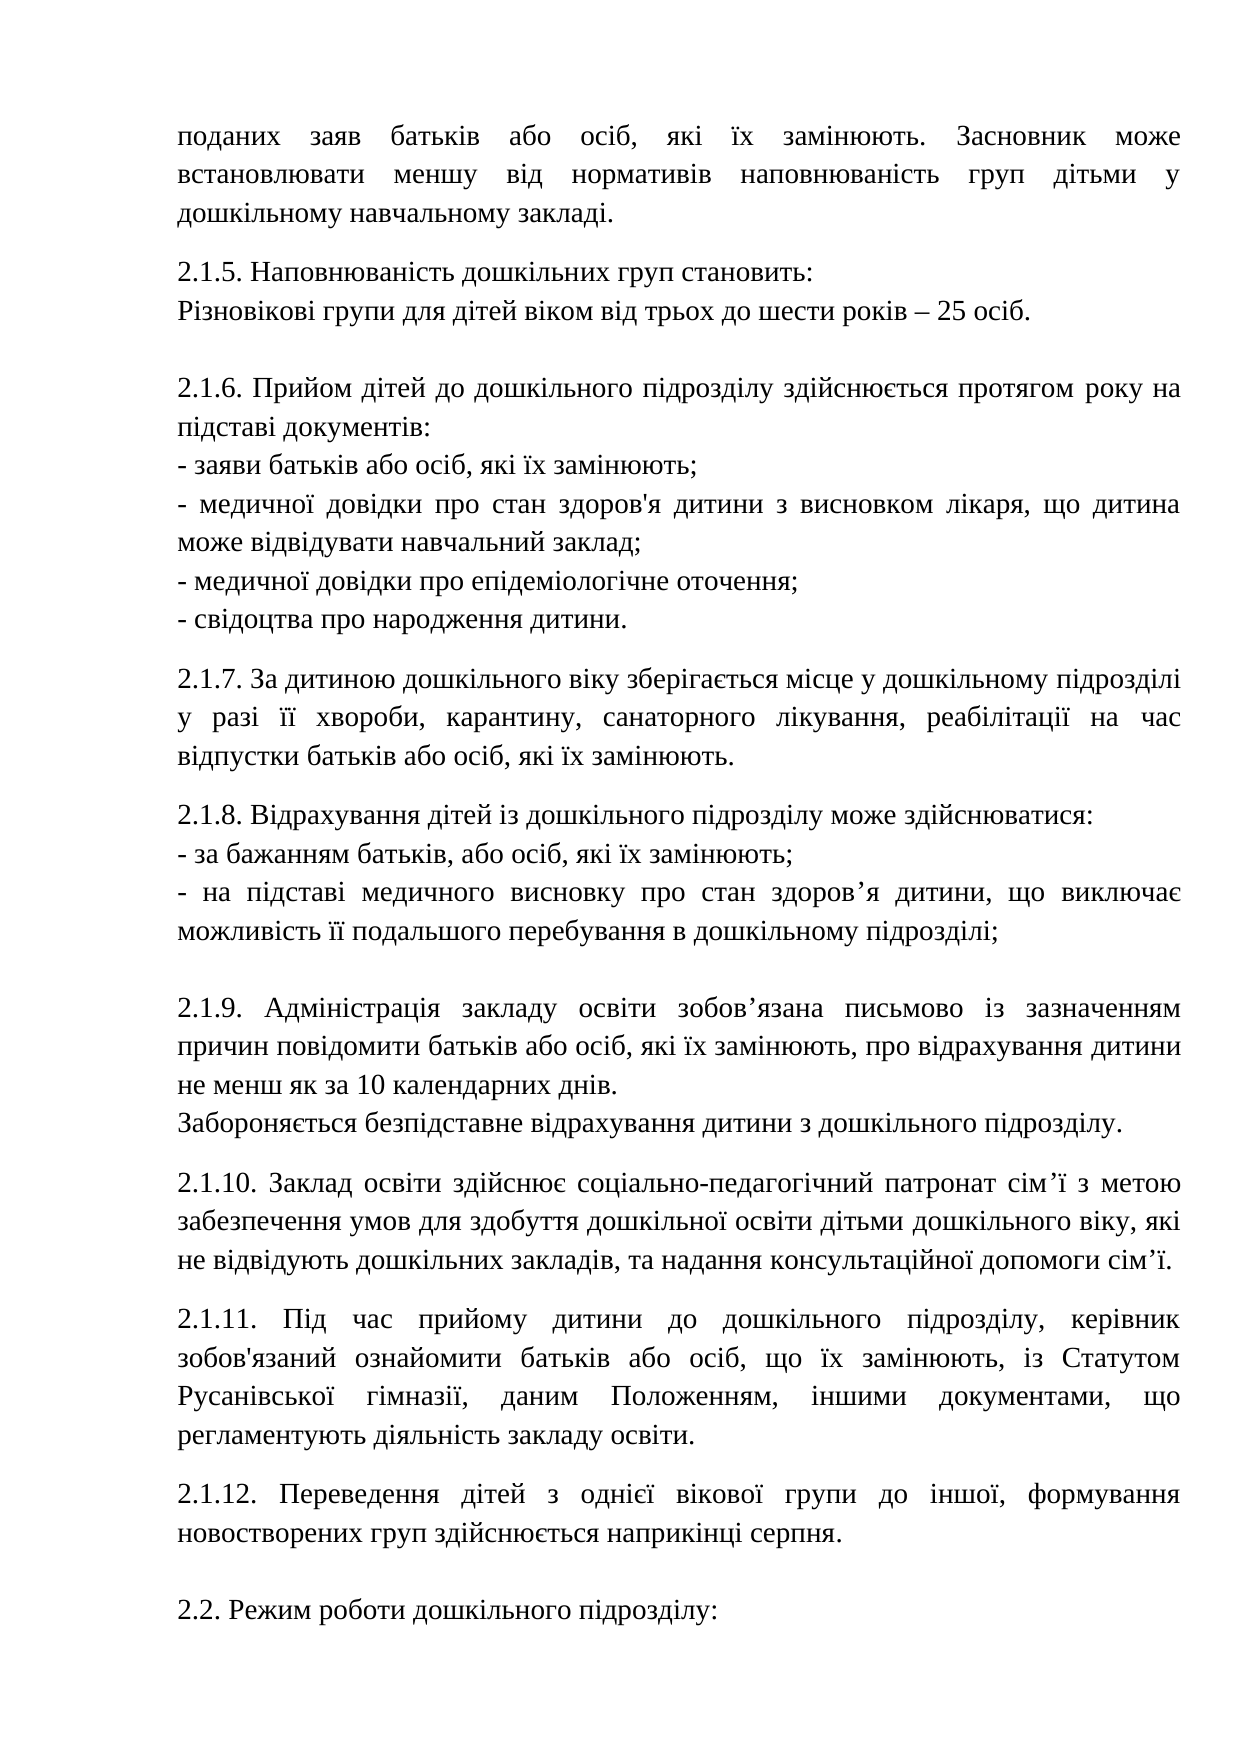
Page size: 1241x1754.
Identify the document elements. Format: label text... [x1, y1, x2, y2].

text 2.1.9. Адміністрація закладу освіти зобов’язана письмово із зазначенням причин повідомити батьків або осіб, які їх замінюють, про відрахування дитини не менш як за 10 календарних днів. [177, 990, 1181, 1101]
text - медичної довідки про стан здоров'я дитини з висновком лікаря, що дитина може відвідувати навчальний заклад; [177, 486, 1181, 558]
text 2.1.6. Прийом дітей до дошкільного підрозділу здійснюється протягом року на підставі документів: [177, 370, 1181, 442]
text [177, 118, 1181, 229]
text - заяви батьків або осіб, які їх замінюють; [177, 447, 1181, 481]
text - за бажанням батьків, або осіб, які їх замінюють; [177, 836, 1181, 869]
text 2.1.8. Відрахування дітей із дошкільного підрозділу може здійснюватися: [177, 797, 1181, 831]
text 2.1.10. Заклад освіти здійснює соціально-педагогічний патронат сім’ї з метою забезпечення умов для здобуття дошкільної освіти дітьми дошкільного віку, які не відвідують дошкільних закладів, та надання консультаційної допомоги сім’ї. [177, 1165, 1181, 1276]
text 2.1.12. Переведення дітей з однієї вікової групи до іншої, формування новостворених груп здійснюється наприкінці серпня. [177, 1476, 1181, 1548]
text Забороняється безпідставне відрахування дитини з дошкільного підрозділу. [177, 1106, 1181, 1139]
text - медичної довідки про епідеміологічне оточення; [177, 563, 1181, 596]
text 2.1.5. Наповнюваність дошкільних груп становить: [177, 254, 1181, 288]
text 2.1.7. За дитиною дошкільного віку зберігається місце у дошкільному підрозділі у разі її хвороби, карантину, санаторного лікування, реабілітації на час відпустки батьків або осіб, які їх замінюють. [177, 661, 1181, 771]
text 2.1.11. Під час прийому дитини до дошкільного підрозділу, керівник зобов'язаний ознайомити батьків або осіб, що їх замінюють, із Статутом Русанівської гімназії, даним Положенням, іншими документами, що регламентують діяльність закладу освіти. [177, 1301, 1181, 1451]
text - свідоцтва про народження дитини. [177, 601, 1181, 635]
text Різновікові групи для дітей віком від трьох до шести років – 25 осіб. [177, 293, 1181, 327]
text - на підставі медичного висновку про стан здоров’я дитини, що виключає можливість її подальшого перебування в дошкільному підрозділі; [177, 874, 1181, 946]
text 2.2. Режим роботи дошкільного підрозділу: [177, 1592, 1181, 1626]
